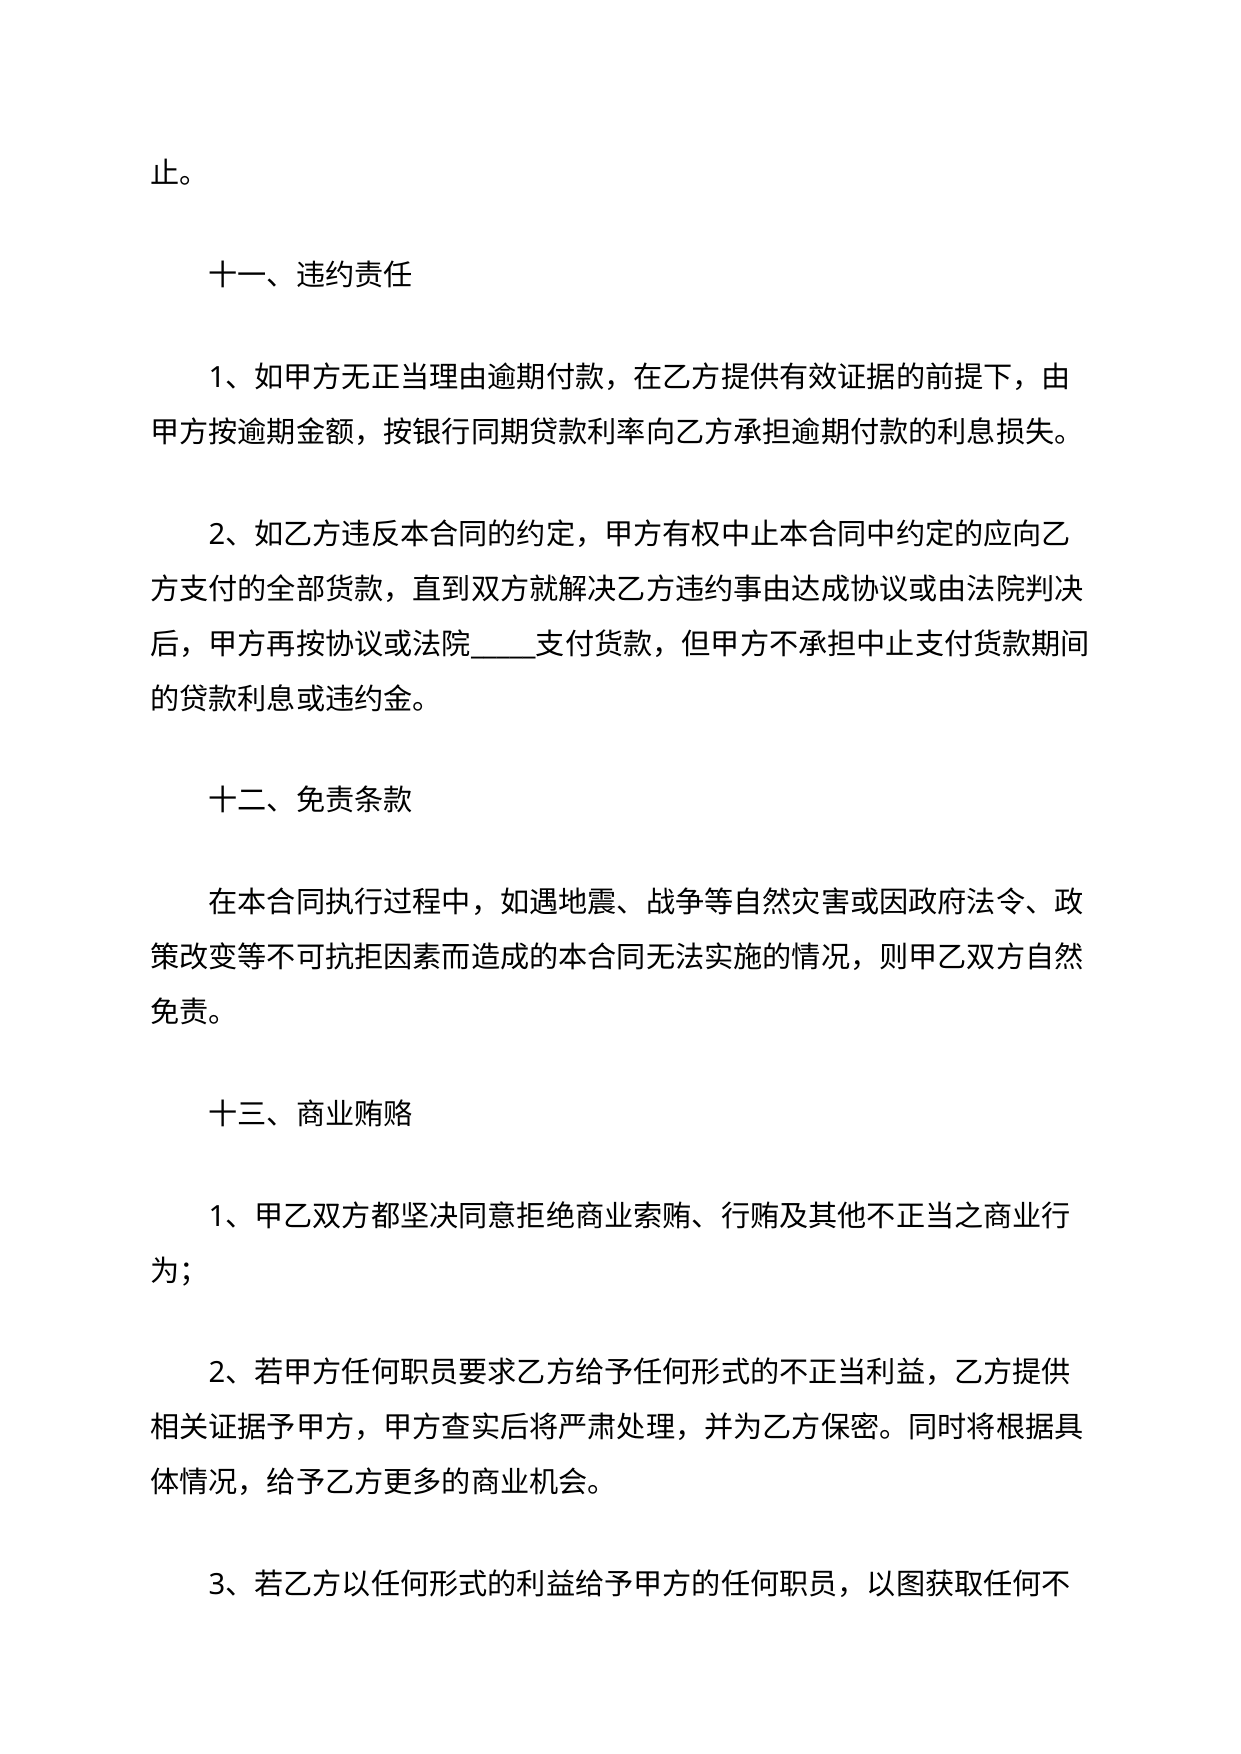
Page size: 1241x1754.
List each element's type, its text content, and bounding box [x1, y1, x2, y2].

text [150, 1561, 1090, 1603]
text 1、如甲方无正当理由逾期付款，在乙方提供有效证据的前提下，由甲方按逾期金额，按银行同期贷款利率向乙方承担逾期付款的利息损失。 [150, 353, 1090, 451]
text 2、若甲方任何职员要求乙方给予任何形式的不正当利益，乙方提供相关证据予甲方，甲方查实后将严肃处理，并为乙方保密。同时将根据具体情况，给予乙方更多的商业机会。 [150, 1349, 1090, 1501]
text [150, 150, 1090, 192]
text 十三、商业贿赂 [150, 1090, 1090, 1133]
text 1、甲乙双方都坚决同意拒绝商业索贿、行贿及其他不正当之商业行为； [150, 1192, 1090, 1289]
text 2、如乙方违反本合同的约定，甲方有权中止本合同中约定的应向乙方支付的全部货款，直到双方就解决乙方违约事由达成协议或由法院判决后，甲方再按协议或法院_____支付货款，但甲方不承担中止支付货款期间的贷款利息或违约金。 [150, 510, 1090, 717]
text 十二、免责条款 [150, 777, 1090, 819]
text 十一、违约责任 [150, 252, 1090, 294]
text 在本合同执行过程中，如遇地震、战争等自然灾害或因政府法令、政策改变等不可抗拒因素而造成的本合同无法实施的情况，则甲乙双方自然免责。 [150, 879, 1090, 1031]
